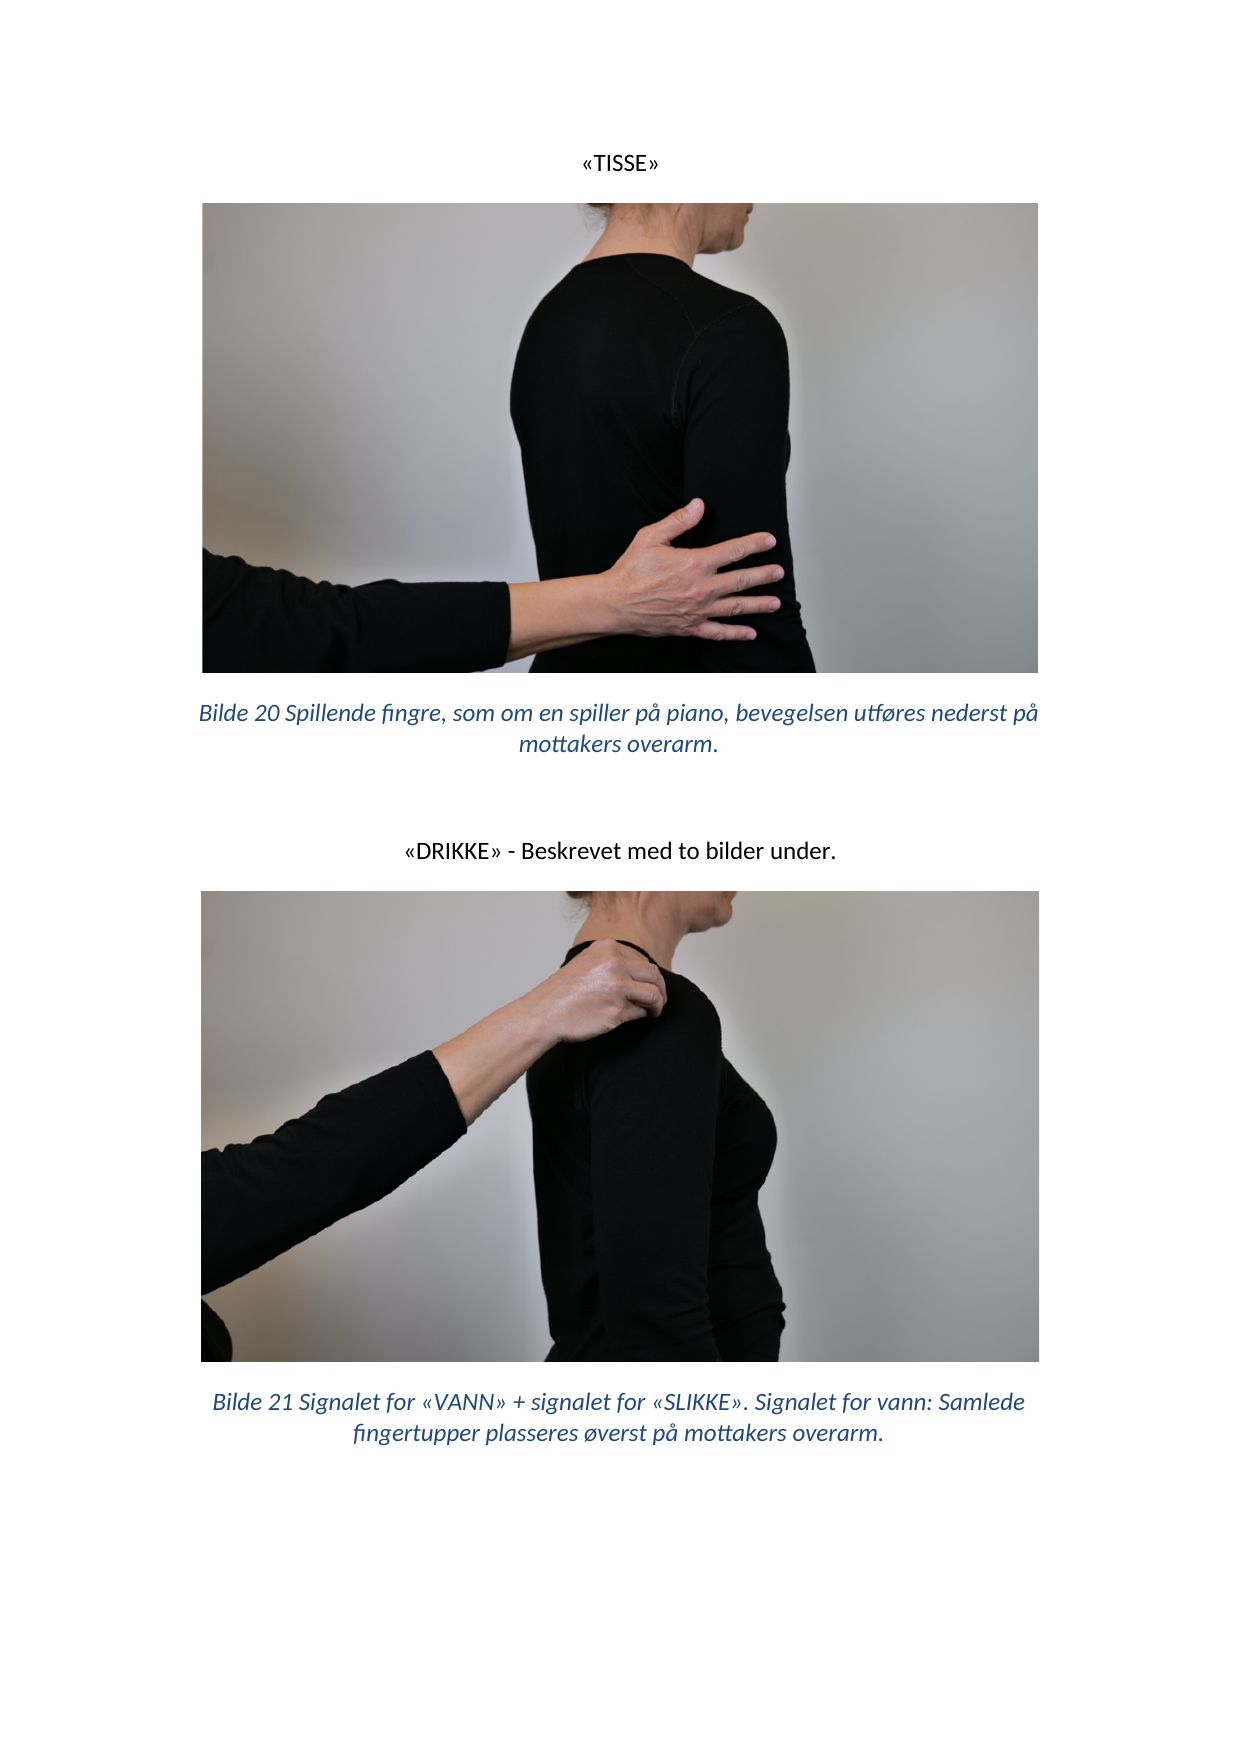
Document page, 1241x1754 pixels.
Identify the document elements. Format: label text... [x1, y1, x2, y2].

text «DRIKKE» - Beskrevet med to bilder under. [148, 835, 1093, 866]
text «TISSE» [148, 148, 1093, 178]
text Bilde 20 Spillende fingre, som om en spiller på piano, bevegelsen utføres nederst på mottakers overarm. [148, 697, 1093, 758]
picture [201, 891, 1040, 1362]
text Bilde 21 Signalet for «VANN» + signalet for «SLIKKE». Signalet for vann: Samlede fingertupper plasseres øverst på mottakers overarm. [148, 1387, 1093, 1448]
picture [202, 203, 1038, 673]
